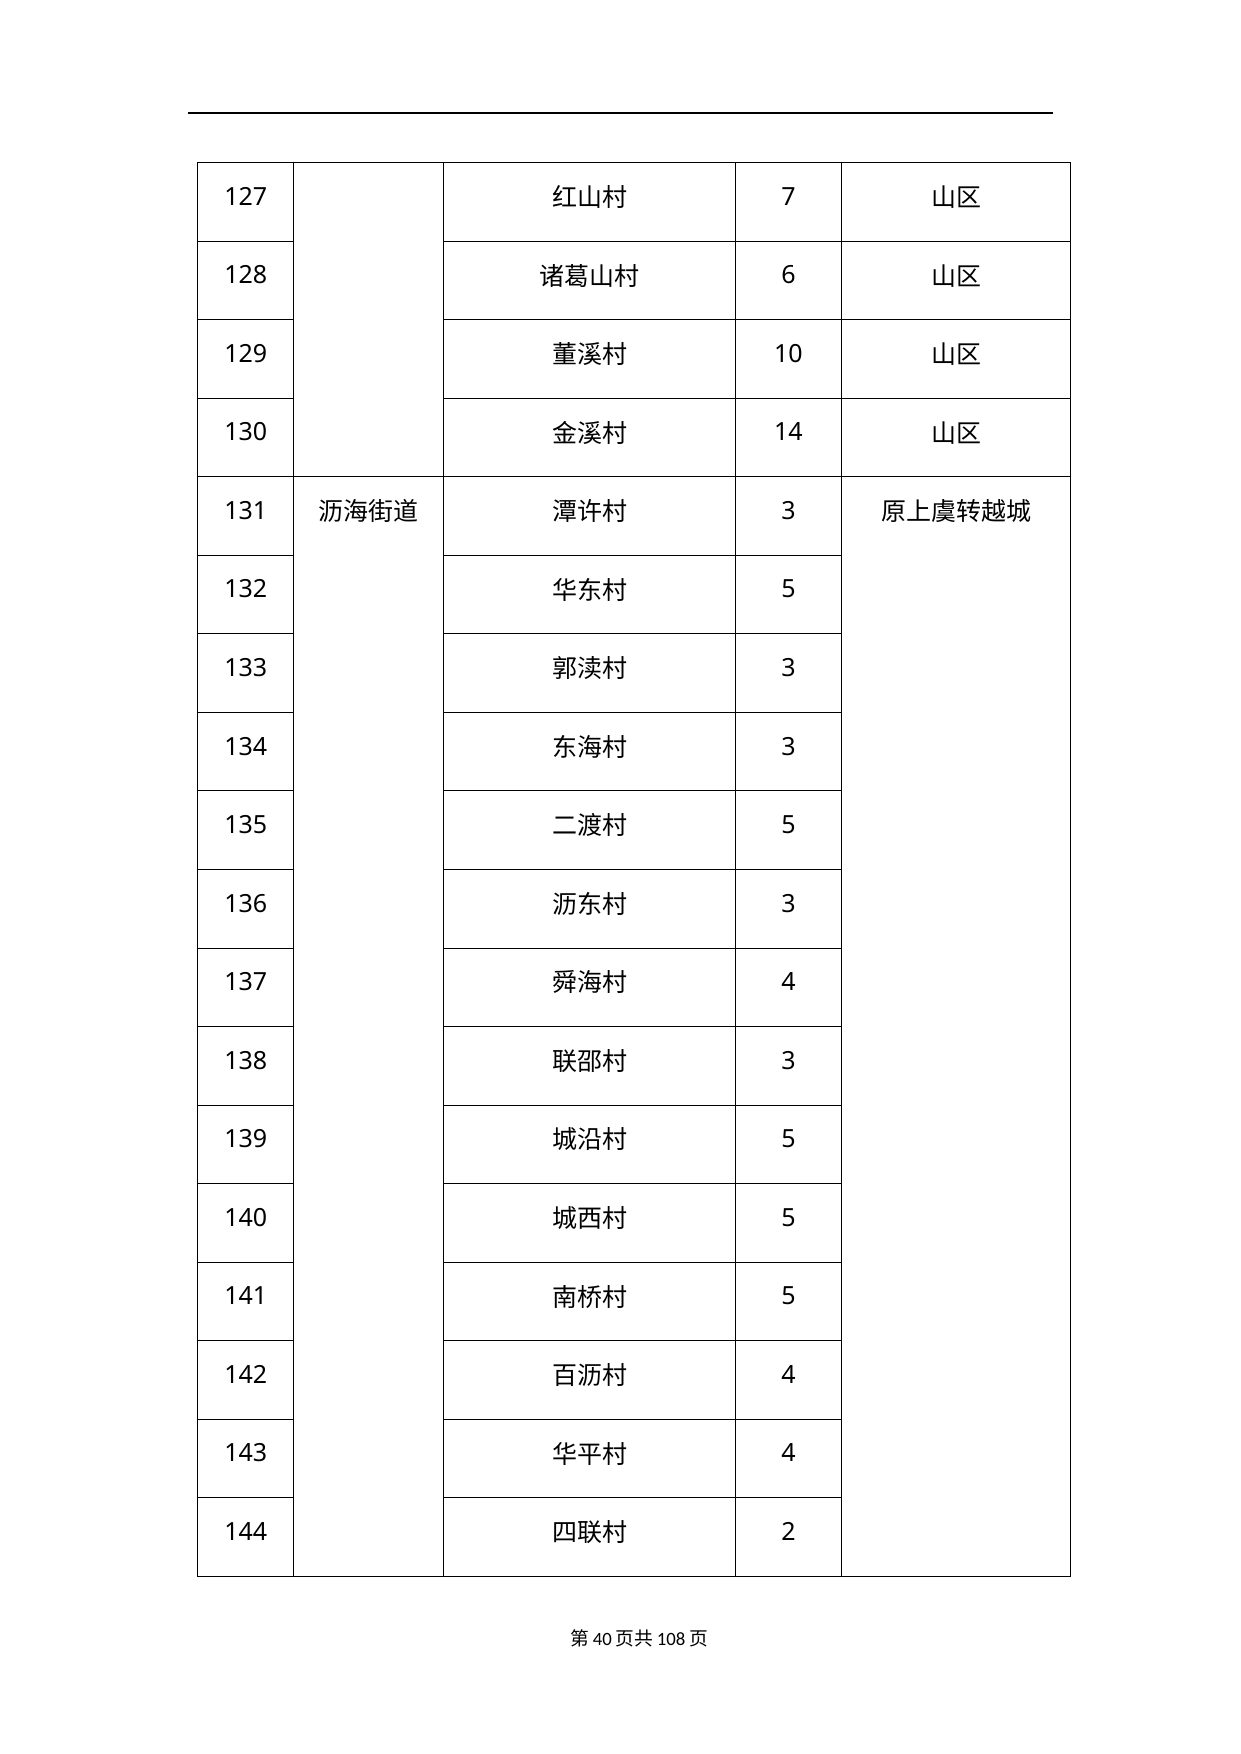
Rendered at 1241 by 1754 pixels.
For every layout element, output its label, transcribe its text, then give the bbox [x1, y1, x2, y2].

table_cell 131 [198, 477, 293, 555]
table_cell 城西村 [444, 1184, 735, 1262]
table_cell 141 [198, 1263, 293, 1340]
table_cell 山区 [842, 399, 1070, 476]
table_cell 潭许村 [444, 477, 735, 555]
table_cell 2 [736, 1498, 841, 1576]
table_cell 3 [736, 870, 841, 947]
table_cell 142 [198, 1341, 293, 1419]
table_cell 5 [736, 1106, 841, 1183]
table_cell 3 [736, 477, 841, 555]
table_cell 127 [198, 163, 293, 241]
table_cell 135 [198, 791, 293, 869]
table_cell 10 [736, 320, 841, 398]
table_cell 3 [736, 634, 841, 712]
table_cell 4 [736, 1420, 841, 1497]
table_cell 4 [736, 949, 841, 1026]
table_cell 130 [198, 399, 293, 476]
table_cell 华东村 [444, 556, 735, 633]
table_cell 沥东村 [444, 870, 735, 947]
table_cell 6 [736, 242, 841, 319]
table_cell 4 [736, 1341, 841, 1419]
table_cell 136 [198, 870, 293, 947]
table_cell 沥海街道 [294, 477, 443, 1576]
table_cell 董溪村 [444, 320, 735, 398]
table_cell 3 [736, 713, 841, 790]
table_cell 132 [198, 556, 293, 633]
table_cell 14 [736, 399, 841, 476]
table_cell 143 [198, 1420, 293, 1497]
table_cell 128 [198, 242, 293, 319]
table_cell 山区 [842, 242, 1070, 319]
table_cell 140 [198, 1184, 293, 1262]
table_cell 5 [736, 556, 841, 633]
table_cell 144 [198, 1498, 293, 1576]
table_cell 137 [198, 949, 293, 1026]
table_cell 郭渎村 [444, 634, 735, 712]
table_cell 原上虞转越城 [842, 477, 1070, 1576]
table_cell 山区 [842, 320, 1070, 398]
table_cell 山区 [842, 163, 1070, 241]
table_cell 5 [736, 1263, 841, 1340]
table_cell 138 [198, 1027, 293, 1104]
table_cell 舜海村 [444, 949, 735, 1026]
table_cell 城沿村 [444, 1106, 735, 1183]
table_cell 诸葛山村 [444, 242, 735, 319]
table_cell 华平村 [444, 1420, 735, 1497]
table_cell 东海村 [444, 713, 735, 790]
table_cell 红山村 [444, 163, 735, 241]
table_cell 7 [736, 163, 841, 241]
table_cell 南桥村 [444, 1263, 735, 1340]
table_cell 5 [736, 1184, 841, 1262]
table_cell 129 [198, 320, 293, 398]
table_cell 139 [198, 1106, 293, 1183]
table_cell 133 [198, 634, 293, 712]
table_cell 联邵村 [444, 1027, 735, 1104]
table_cell 134 [198, 713, 293, 790]
table_cell 二渡村 [444, 791, 735, 869]
table_cell 3 [736, 1027, 841, 1104]
table_cell 百沥村 [444, 1341, 735, 1419]
table_cell 5 [736, 791, 841, 869]
table_cell 金溪村 [444, 399, 735, 476]
table_cell 四联村 [444, 1498, 735, 1576]
